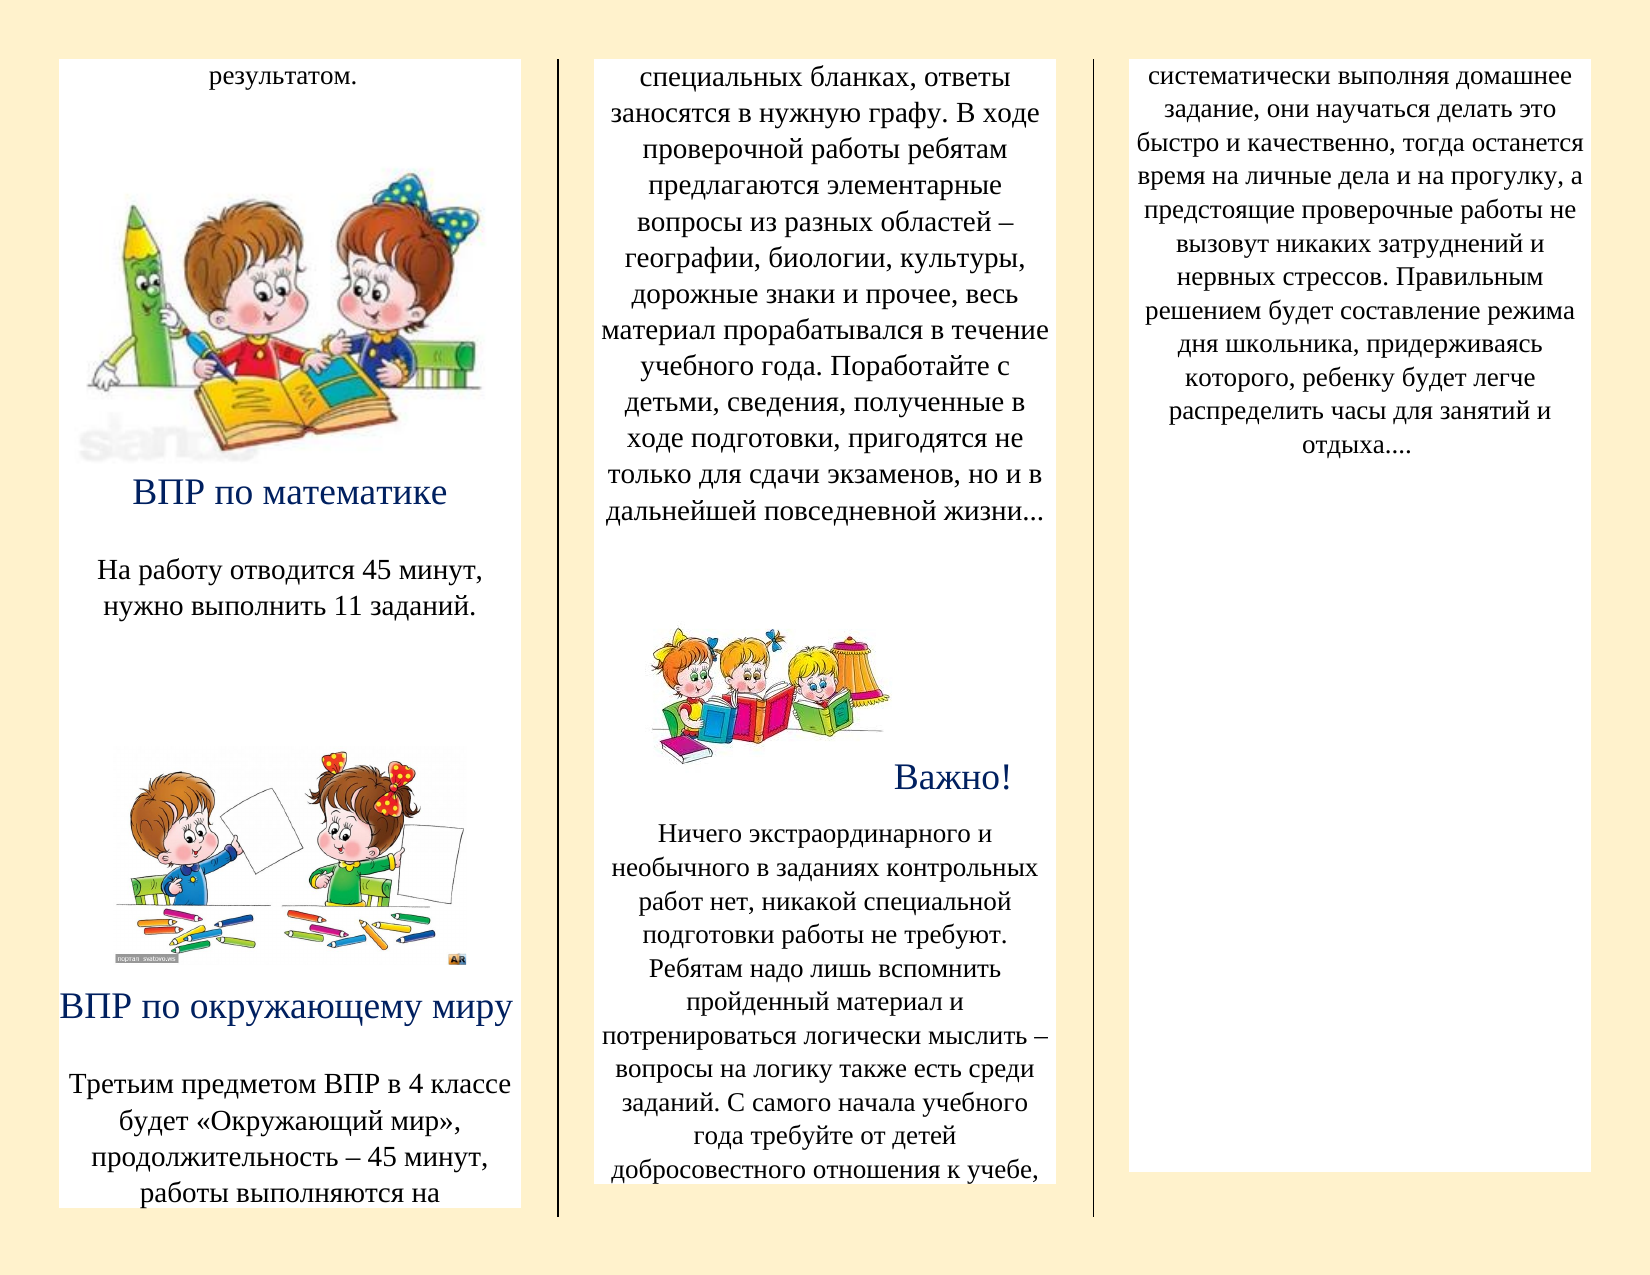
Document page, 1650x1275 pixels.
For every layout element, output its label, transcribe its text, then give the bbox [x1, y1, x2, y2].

picture [113, 746, 467, 965]
picture [74, 143, 506, 467]
text Ничего экстраординарного и необычного в заданиях контрольных работ нет, никакой специальной подготовки работы не требуют. Ребятам надо лишь вспомнить пройденный материал и потренироваться логически мыслить – вопросы на логику также есть среди заданий. С самого начала учебного года требуйте от детей добросовестного отношения к учебе, систематически выполняя домашнее задание, они научаться делать это быстро и качественно, тогда останется время на личные дела и на прогулку, а предстоящие проверочные работы не вызовут никаких затруднений и нервных стрессов. Правильным решением будет составление режима дня школьника, придерживаясь которого, ребенку будет легче распределить часы для занятий и отдыха.... [1129, 59, 1591, 459]
text Третьим предметом ВПР в 4 классе будет «Окружающий мир», продолжительность – 45 минут, работы выполняются на специальных бланках, ответы заносятся в нужную графу. В ходе проверочной работы ребятам предлагаются элементарные вопросы из разных областей – географии, биологии, культуры, дорожные знаки и прочее, весь материал прорабатывался в течение учебного года. Поработайте с детьми, сведения, полученные в ходе подготовки, пригодятся не только для сдачи экзаменов, но и в дальнейшей повседневной жизни... [59, 1067, 521, 1208]
text Ничего экстраординарного и необычного в заданиях контрольных работ нет, никакой специальной подготовки работы не требуют. Ребятам надо лишь вспомнить пройденный материал и потренироваться логически мыслить – вопросы на логику также есть среди заданий. С самого начала учебного года требуйте от детей добросовестного отношения к учебе, систематически выполняя домашнее задание, они научаться делать это быстро и качественно, тогда останется время на личные дела и на прогулку, а предстоящие проверочные работы не вызовут никаких затруднений и нервных стрессов. Правильным решением будет составление режима дня школьника, придерживаясь которого, ребенку будет легче распределить часы для занятий и отдыха.... [594, 817, 1056, 1184]
text На работу отводится 45 минут, нужно выполнить 11 заданий. [59, 552, 521, 621]
text ВПР по окружающему миру [59, 984, 521, 1027]
text Третьим предметом ВПР в 4 классе будет «Окружающий мир», продолжительность – 45 минут, работы выполняются на специальных бланках, ответы заносятся в нужную графу. В ходе проверочной работы ребятам предлагаются элементарные вопросы из разных областей – географии, биологии, культуры, дорожные знаки и прочее, весь материал прорабатывался в течение учебного года. Поработайте с детьми, сведения, полученные в ходе подготовки, пригодятся не только для сдачи экзаменов, но и в дальнейшей повседневной жизни... [594, 59, 1056, 526]
picture [637, 597, 894, 790]
text ВПР по математике [59, 469, 521, 512]
